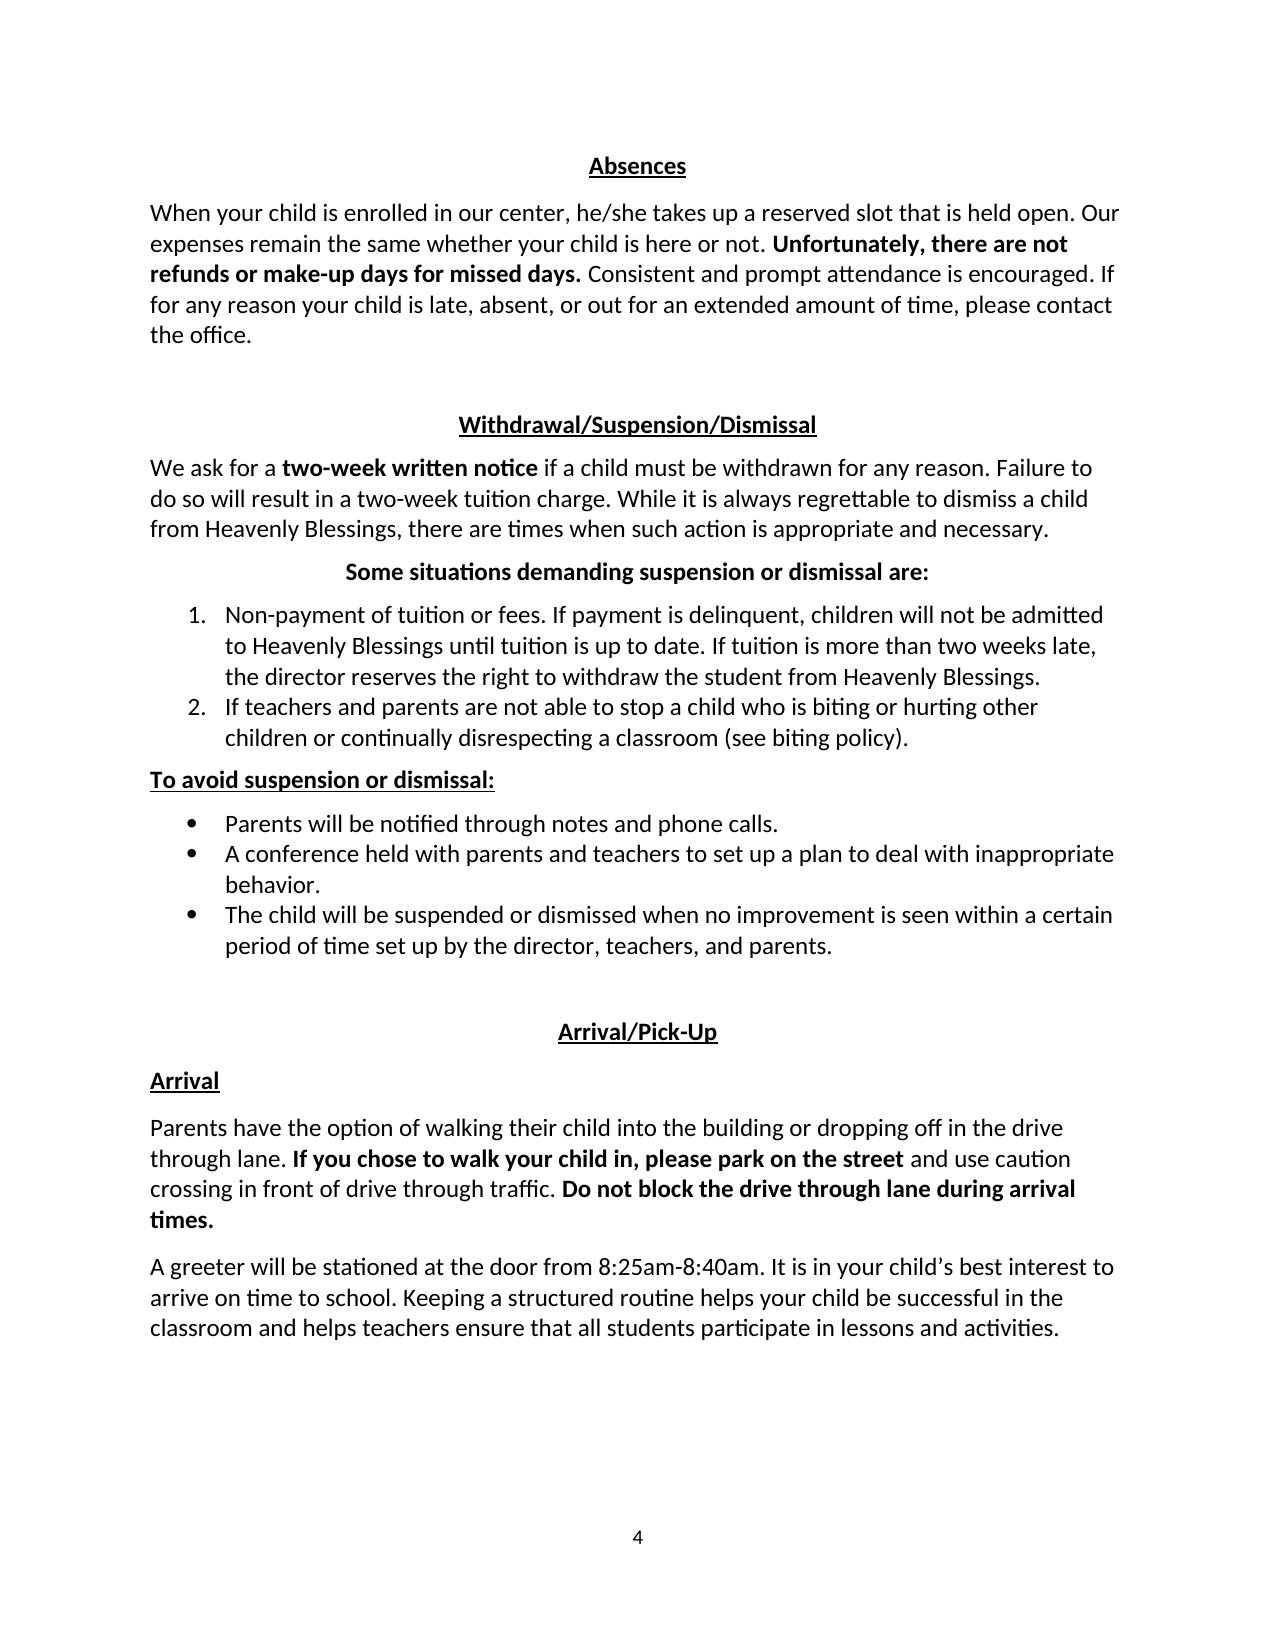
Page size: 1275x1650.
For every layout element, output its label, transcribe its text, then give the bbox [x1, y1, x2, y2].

text Arrival [150, 1065, 1125, 1096]
text To avoid suspension or dismissal: [150, 765, 1125, 795]
text A greeter will be stationed at the door from 8:25am-8:40am. It is in your child’s best interest to arrive on time to school. Keeping a structured routine helps your child be successful in the classroom and helps teachers ensure that all students participate in lessons and activities. [150, 1251, 1125, 1343]
list A conference held with parents and teachers to set up a plan to deal with inappropriate behavior. [187, 838, 1125, 899]
list The child will be suspended or dismissed when no improvement is seen within a certain period of time set up by the director, teachers, and parents. [187, 899, 1125, 960]
text Some situations demanding suspension or dismissal are: [150, 557, 1125, 587]
list Non-payment of tuition or fees. If payment is delinquent, children will not be admitted to Heavenly Blessings until tuition is up to date. If tuition is more than two weeks late, the director reserves the right to withdraw the student from Heavenly Blessings. [187, 599, 1125, 691]
list Parents will be notified through notes and phone calls. [187, 808, 1125, 838]
list If teachers and parents are not able to stop a child who is biting or hurting other children or continually disrespecting a classroom (see biting policy). [187, 691, 1125, 752]
text Parents have the option of walking their child into the building or dropping off in the drive through lane. If you chose to walk your child in, please park on the street and use caution crossing in front of drive through traffic. Do not block the drive through lane during arrival times. [150, 1113, 1125, 1235]
text We ask for a two-week written notice if a child must be withdrawn for any reason. Failure to do so will result in a two-week tuition charge. While it is always regrettable to dismiss a child from Heavenly Blessings, there are times when such action is appropriate and necessary. [150, 452, 1125, 544]
text Arrival/Pick-Up [150, 1016, 1125, 1046]
text When your child is enrolled in our center, he/she takes up a reserved slot that is held open. Our expenses remain the same whether your child is here or not. Unfortunately, there are not refunds or make-up days for missed days. Consistent and prompt attendance is encouraged. If for any reason your child is late, absent, or out for an extended amount of time, please contact the office. [150, 197, 1125, 350]
text Absences [150, 150, 1125, 181]
text Withdrawal/Suspension/Dismissal [150, 409, 1125, 440]
